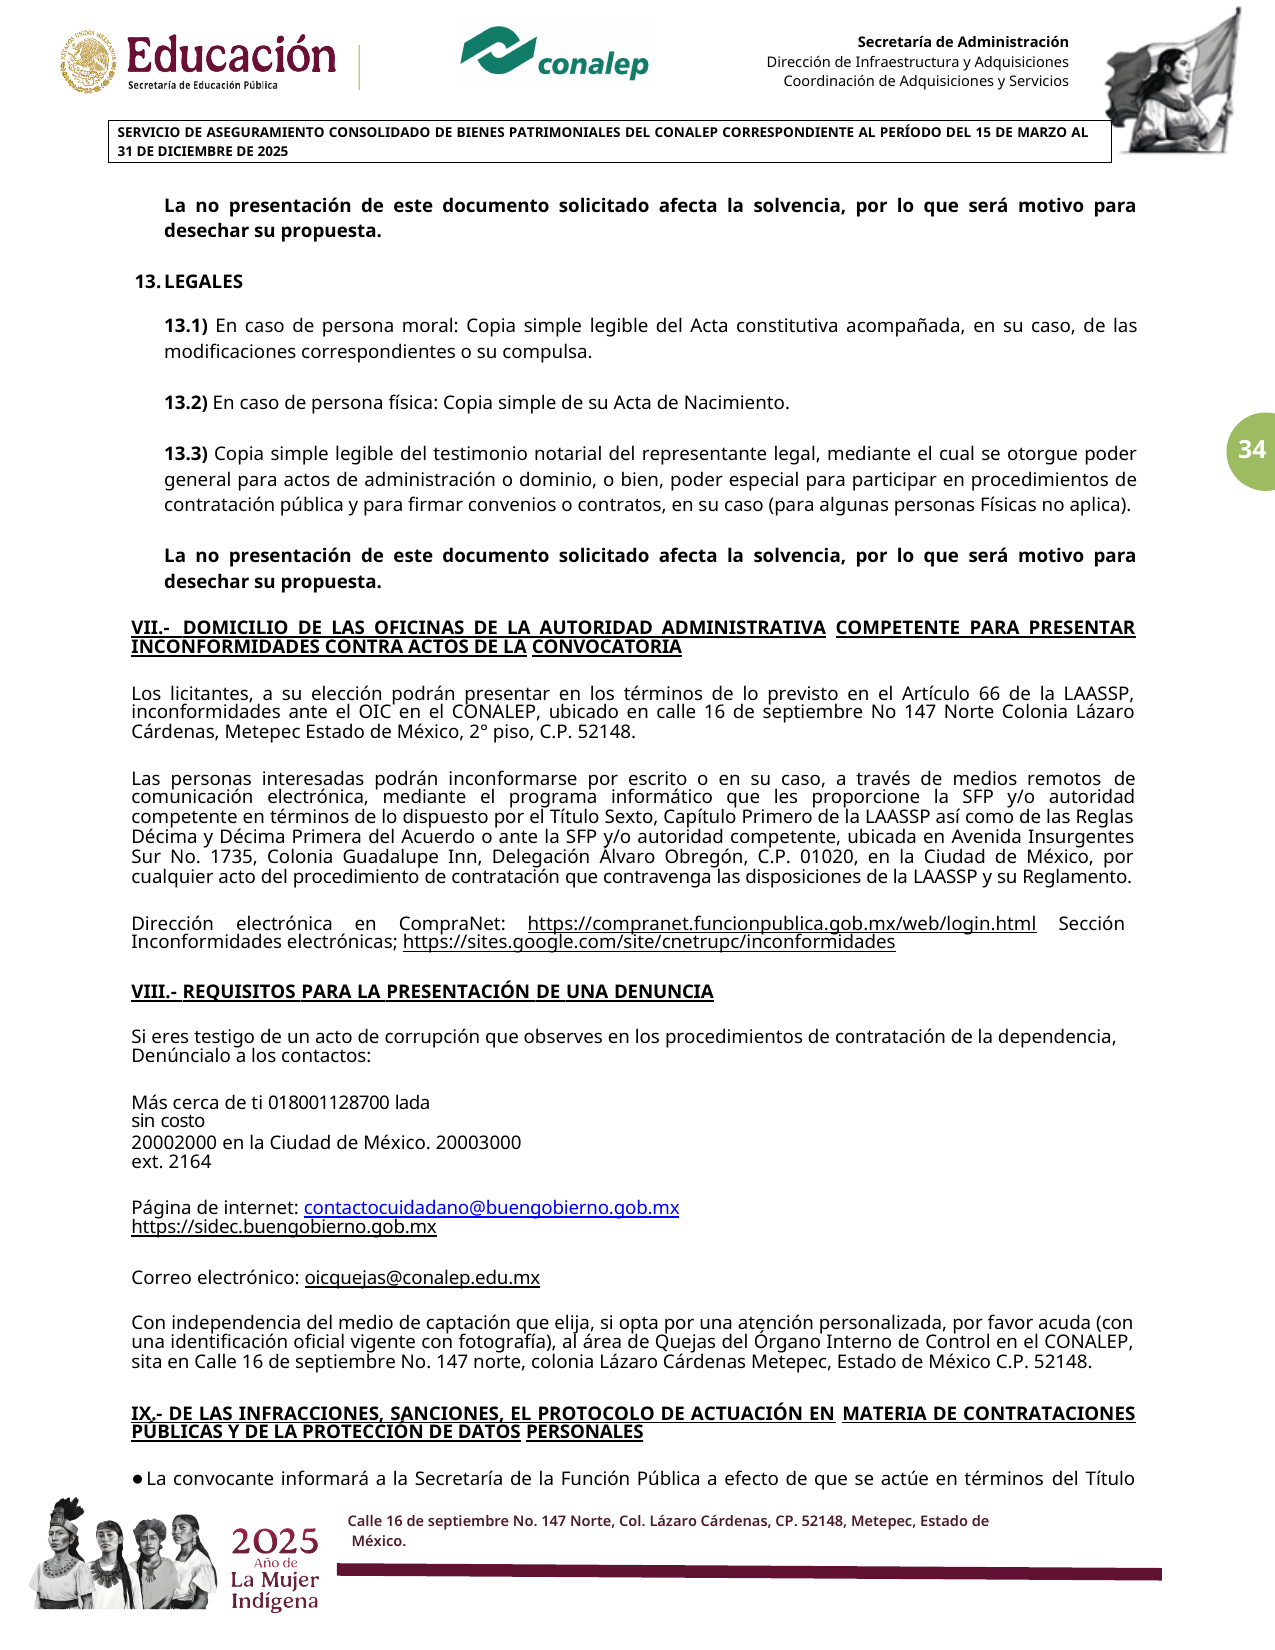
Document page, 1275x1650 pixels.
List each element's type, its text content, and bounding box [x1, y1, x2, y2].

text Los licitantes, a su elección podrán presentar en los términos de lo previsto en el Artículo 66 de la LAASSP, inconformidades ante el OIC en el CONALEP, ubicado en calle 16 de septiembre No 147 Norte Colonia Lázaro Cárdenas, Metepec Estado de México, 2° piso, C.P. 52148. [131, 684, 1135, 744]
subtitle VII.- DOMICILIO DE LAS OFICINAS DE LA AUTORIDAD ADMINISTRATIVA COMPETENTE PARA PRESENTAR INCONFORMIDADES CONTRA ACTOS DE LA CONVOCATORIA [131, 619, 1135, 659]
text 13.2) En caso de persona física: Copia simple de su Acta de Nacimiento. [164, 389, 1138, 415]
text Más cerca de ti 018001128700 lada sin costo [131, 1093, 433, 1133]
subtitle IX.- DE LAS INFRACCIONES, SANCIONES, EL PROTOCOLO DE ACTUACIÓN EN MATERIA DE CONTRATACIONES PÚBLICAS Y DE LA PROTECCIÓN DE DATOS PERSONALES [131, 1404, 1135, 1444]
picture [455, 21, 657, 87]
text Con independencia del medio de captación que elija, si opta por una atención personalizada, por favor acuda (con una identificación oficial vigente con fotografía), al área de Quejas del Órgano Interno de Control en el CONALEP, sita en Calle 16 de septiembre No. 147 norte, colonia Lázaro Cárdenas Metepec, Estado de México C.P. 52148. [131, 1314, 1135, 1374]
text 13.3) Copia simple legible del testimonio notarial del representante legal, mediante el cual se otorgue poder general para actos de administración o dominio, o bien, poder especial para participar en procedimientos de contratación pública y para firmar convenios o contratos, en su caso (para algunas personas Físicas no aplica). [164, 440, 1138, 517]
subtitle VIII.- REQUISITOS PARA LA PRESENTACIÓN DE UNA DENUNCIA [131, 978, 1256, 1004]
picture [1106, 121, 1111, 162]
text La no presentación de este documento solicitado afecta la solvencia, por lo que será motivo para desechar su propuesta. [164, 542, 1138, 593]
picture [1086, 2, 1257, 164]
text 20002000 en la Ciudad de México. 20003000 ext. 2164 [131, 1133, 557, 1173]
picture [60, 30, 360, 94]
text 13.1) En caso de persona moral: Copia simple legible del Acta constitutiva acompañada, en su caso, de las modificaciones correspondientes o su compulsa. [164, 313, 1138, 364]
picture [13, 1491, 331, 1637]
list LEGALES [134, 268, 1138, 294]
text Si eres testigo de un acto de corrupción que observes en los procedimientos de contratación de la dependencia, Denúncialo a los contactos: [131, 1028, 1137, 1068]
text Dirección electrónica en CompraNet: https://compranet.funcionpublica.gob.mx/web/login.html Sección Inconformidades electrónicas; https://sites.google.com/site/cnetrupc/inconformidades [131, 914, 1125, 954]
text Página de internet: contactocuidadano@buengobierno.gob.mx https://sidec.buengobierno.gob.mx [131, 1199, 756, 1239]
text Las personas interesadas podrán inconformarse por escrito o en su caso, a través de medios remotos de comunicación electrónica, mediante el programa informático que les proporcione la SFP y/o autoridad competente en términos de lo dispuesto por el Título Sexto, Capítulo Primero de la LAASSP así como de las Reglas Décima y Décima Primera del Acuerdo o ante la SFP y/o autoridad competente, ubicada en Avenida Insurgentes Sur No. 1735, Colonia Guadalupe Inn, Delegación Álvaro Obregón, C.P. 01020, en la Ciudad de México, por cualquier acto del procedimiento de contratación que contravenga las disposiciones de la LAASSP y su Reglamento. [131, 769, 1136, 889]
list La no presentación de este documento solicitado afecta la solvencia, por lo que será motivo para desechar su propuesta. [164, 192, 1138, 243]
text Correo electrónico: oicquejas@conalep.edu.mx [131, 1264, 1256, 1290]
